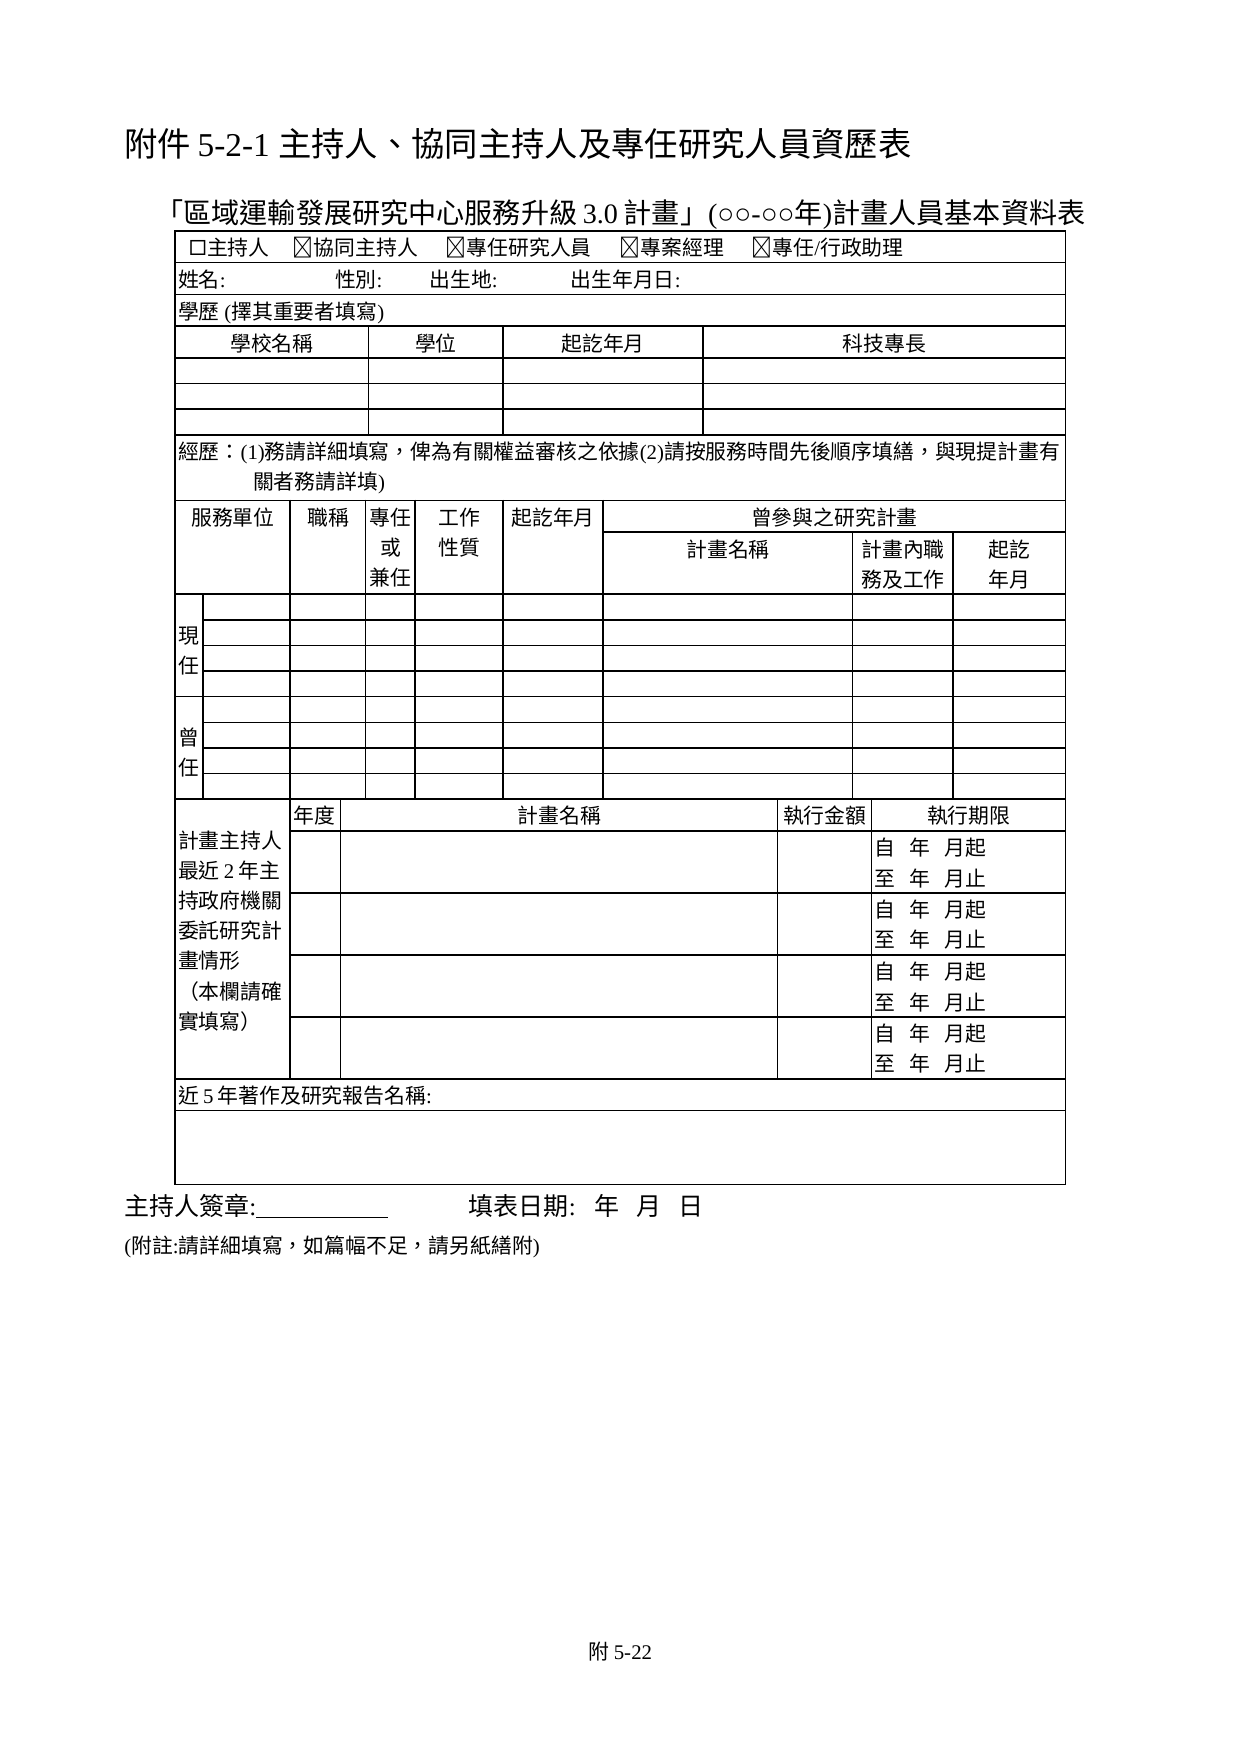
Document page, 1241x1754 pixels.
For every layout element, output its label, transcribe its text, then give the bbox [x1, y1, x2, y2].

table_cell [954, 646, 1065, 670]
table_cell [604, 595, 852, 619]
table_cell [366, 749, 414, 773]
table_cell [778, 1018, 871, 1078]
table_cell 工作 性質 [416, 501, 502, 593]
table_cell [204, 646, 289, 670]
table_cell [704, 384, 1065, 408]
table_cell 近5年著作及研究報告名稱: [176, 1080, 1065, 1110]
table_cell [954, 595, 1065, 619]
table_cell [291, 832, 340, 892]
table_cell [366, 723, 414, 747]
table_cell [291, 774, 365, 798]
table_cell [604, 697, 852, 721]
table_cell [604, 672, 852, 696]
table_cell [341, 956, 777, 1016]
table_cell 專任 或 兼任 [366, 501, 414, 593]
table_cell [504, 749, 602, 773]
table_cell [366, 774, 414, 798]
table_cell [366, 646, 414, 670]
table_cell 自 年 月起 至 年 月止 [872, 1018, 1065, 1078]
table_cell [853, 672, 952, 696]
table_cell [504, 697, 602, 721]
table_cell [291, 749, 365, 773]
table_cell [176, 1111, 1065, 1183]
table_cell [366, 621, 414, 644]
table_cell 計畫主持人最近2年主持政府機關委託研究計畫情形 （本欄請確實填寫） [176, 800, 289, 1078]
text 附件5-2-1 主持人、協同主持人及專任研究人員資歷表 [124, 130, 1116, 163]
table_cell [604, 723, 852, 747]
table_cell [291, 894, 340, 954]
table_cell [291, 723, 365, 747]
table_cell [176, 359, 368, 383]
table_cell [853, 723, 952, 747]
table_cell 曾 任 [176, 697, 202, 798]
table_cell [954, 672, 1065, 696]
table_cell [778, 956, 871, 1016]
table_cell [204, 749, 289, 773]
table_cell 學校名稱 [176, 327, 368, 357]
table_cell [416, 646, 502, 670]
table_cell 自 年 月起 至 年 月止 [872, 832, 1065, 892]
table_cell 起訖 年月 [954, 533, 1065, 593]
table_cell 學歷 (擇其重要者填寫) [176, 295, 1065, 325]
table_cell 現 任 [176, 595, 202, 696]
table_cell [954, 774, 1065, 798]
table_cell [853, 621, 952, 644]
table_cell [369, 359, 502, 383]
table_cell [416, 672, 502, 696]
table_cell [291, 646, 365, 670]
text 主持人簽章: 填表日期: 年 月 日 [124, 1185, 1116, 1222]
table_cell [204, 595, 289, 619]
table_cell [954, 621, 1065, 644]
table_cell [504, 384, 702, 408]
table_cell 計畫名稱 [341, 800, 777, 830]
table_cell [416, 749, 502, 773]
table_cell 自 年 月起 至 年 月止 [872, 894, 1065, 954]
table_cell 學位 [369, 327, 502, 357]
table_cell [291, 956, 340, 1016]
table_cell 姓名: 性別: 出生地: 出生年月日: [176, 263, 1065, 293]
table_cell [504, 774, 602, 798]
table_cell [853, 646, 952, 670]
table_cell [204, 621, 289, 644]
table_cell [341, 894, 777, 954]
table_cell [778, 832, 871, 892]
table_cell 起訖年月 [504, 501, 602, 593]
table_cell [416, 697, 502, 721]
table_cell [604, 774, 852, 798]
table_cell [704, 359, 1065, 383]
table_cell [504, 723, 602, 747]
table_cell [504, 359, 702, 383]
table_cell [853, 749, 952, 773]
table_cell [604, 621, 852, 644]
table_cell 計畫內職 務及工作 [853, 533, 952, 593]
table_cell 經歷：(1)務請詳細填寫，俾為有關權益審核之依據(2)請按服務時間先後順序填繕，與現提計畫有關者務請詳填) [176, 436, 1065, 499]
table_cell [954, 723, 1065, 747]
table_cell [853, 697, 952, 721]
table_cell [204, 723, 289, 747]
table_cell [504, 646, 602, 670]
table_cell [204, 672, 289, 696]
table_cell 年度 [291, 800, 340, 830]
table_cell 曾參與之研究計畫 [604, 501, 1065, 531]
table_cell [341, 832, 777, 892]
table_cell [504, 410, 702, 434]
table_cell [291, 697, 365, 721]
table_cell [604, 749, 852, 773]
table_cell 科技專長 [704, 327, 1065, 357]
table_cell [416, 621, 502, 644]
table_cell [176, 410, 368, 434]
text 「區域運輸發展研究中心服務升級3.0計畫」(○○-○○年)計畫人員基本資料表 [124, 197, 1116, 230]
table_cell 自 年 月起 至 年 月止 [872, 956, 1065, 1016]
table_cell [204, 774, 289, 798]
table_cell [176, 384, 368, 408]
table_cell [504, 595, 602, 619]
table_cell [853, 774, 952, 798]
table_cell 服務單位 [176, 501, 289, 593]
table_cell [369, 384, 502, 408]
table_cell [416, 595, 502, 619]
table_cell 職稱 [291, 501, 365, 593]
table_cell [954, 749, 1065, 773]
table_header 主持人 協同主持人 專任研究人員 專案經理 專任/行政助理 [176, 232, 1065, 262]
table_cell [366, 672, 414, 696]
table_cell [291, 1018, 340, 1078]
table_cell 計畫名稱 [604, 533, 852, 593]
table_cell 執行金額 [778, 800, 871, 830]
table_cell [504, 621, 602, 644]
table_cell [291, 621, 365, 644]
table_cell [604, 646, 852, 670]
table_cell [778, 894, 871, 954]
table_cell [853, 595, 952, 619]
table_cell [341, 1018, 777, 1078]
table_cell [504, 672, 602, 696]
table_cell [416, 774, 502, 798]
table_cell [291, 672, 365, 696]
table_cell [954, 697, 1065, 721]
table_cell [366, 595, 414, 619]
table_cell [366, 697, 414, 721]
table_cell [291, 595, 365, 619]
table_cell [204, 697, 289, 721]
table_cell [416, 723, 502, 747]
table_cell [704, 410, 1065, 434]
text (附註:請詳細填寫，如篇幅不足，請另紙繕附) [124, 1222, 1116, 1260]
table_cell 起訖年月 [504, 327, 702, 357]
table_cell [369, 410, 502, 434]
table_cell 執行期限 [872, 800, 1065, 830]
